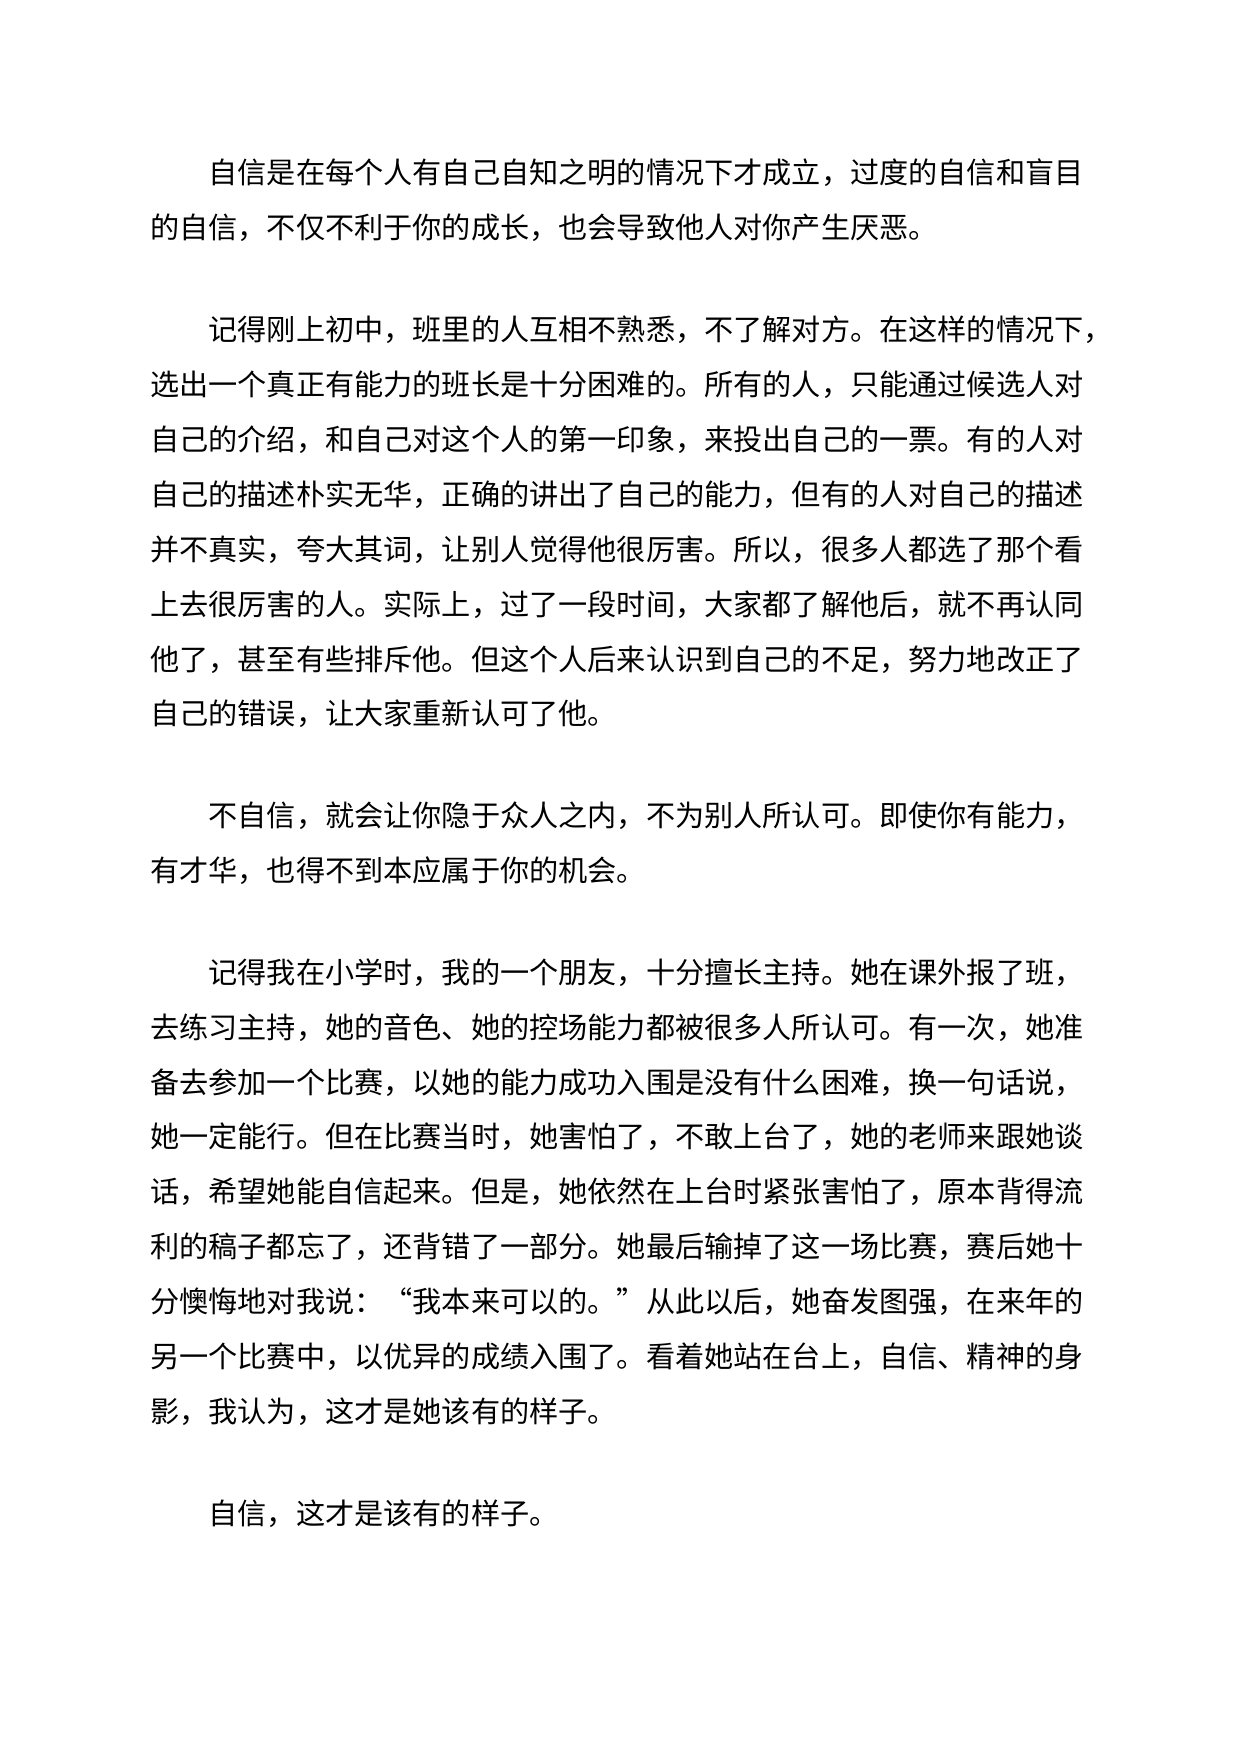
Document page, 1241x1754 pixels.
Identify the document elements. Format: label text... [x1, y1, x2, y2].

text 记得刚上初中，班里的人互相不熟悉，不了解对方。在这样的情况下，选出一个真正有能力的班长是十分困难的。所有的人，只能通过候选人对自己的介绍，和自己对这个人的第一印象，来投出自己的一票。有的人对自己的描述朴实无华，正确的讲出了自己的能力，但有的人对自己的描述并不真实，夸大其词，让别人觉得他很厉害。所以，很多人都选了那个看上去很厉害的人。实际上，过了一段时间，大家都了解他后，就不再认同他了，甚至有些排斥他。但这个人后来认识到自己的不足，努力地改正了自己的错误，让大家重新认可了他。 [150, 307, 1090, 733]
text 不自信，就会让你隐于众人之内，不为别人所认可。即使你有能力，有才华，也得不到本应属于你的机会。 [150, 793, 1090, 890]
text 自信是在每个人有自己自知之明的情况下才成立，过度的自信和盲目的自信，不仅不利于你的成长，也会导致他人对你产生厌恶。 [150, 150, 1090, 247]
text 记得我在小学时，我的一个朋友，十分擅长主持。她在课外报了班，去练习主持，她的音色、她的控场能力都被很多人所认可。有一次，她准备去参加一个比赛，以她的能力成功入围是没有什么困难，换一句话说，她一定能行。但在比赛当时，她害怕了，不敢上台了，她的老师来跟她谈话，希望她能自信起来。但是，她依然在上台时紧张害怕了，原本背得流利的稿子都忘了，还背错了一部分。她最后输掉了这一场比赛，赛后她十分懊悔地对我说：“我本来可以的。”从此以后，她奋发图强，在来年的另一个比赛中，以优异的成绩入围了。看着她站在台上，自信、精神的身影，我认为，这才是她该有的样子。 [150, 949, 1090, 1431]
text 自信，这才是该有的样子。 [150, 1490, 1090, 1533]
